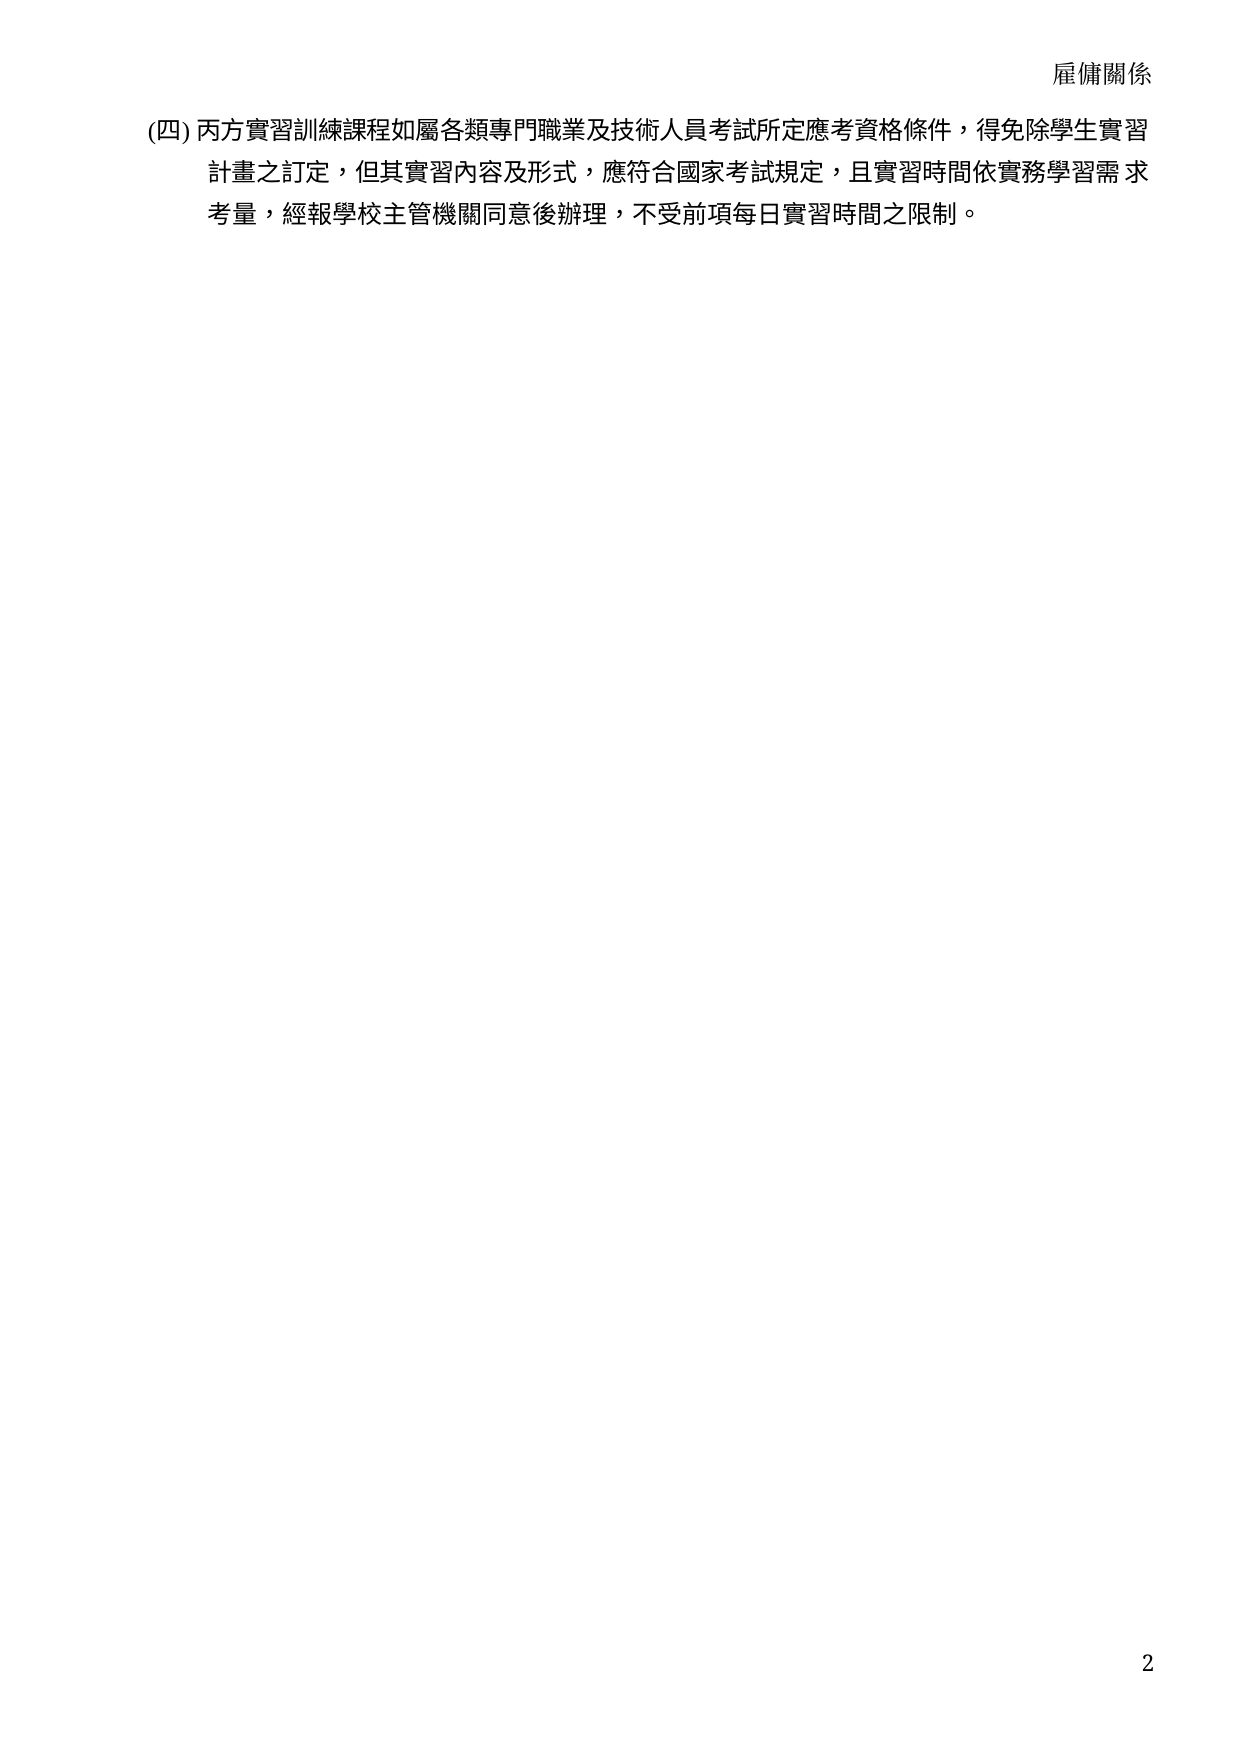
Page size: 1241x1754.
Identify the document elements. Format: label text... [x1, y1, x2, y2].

text (四) 丙方實習訓練課程如屬各類專門職業及技術人員考試所定應考資格條件，得免除學生實習計畫之訂定，但其實習內容及形式，應符合國家考試規定，且實習時間依實務學習需求考量，經報學校主管機關同意後辦理，不受前項每日實習時間之限制。 [148, 110, 1149, 231]
